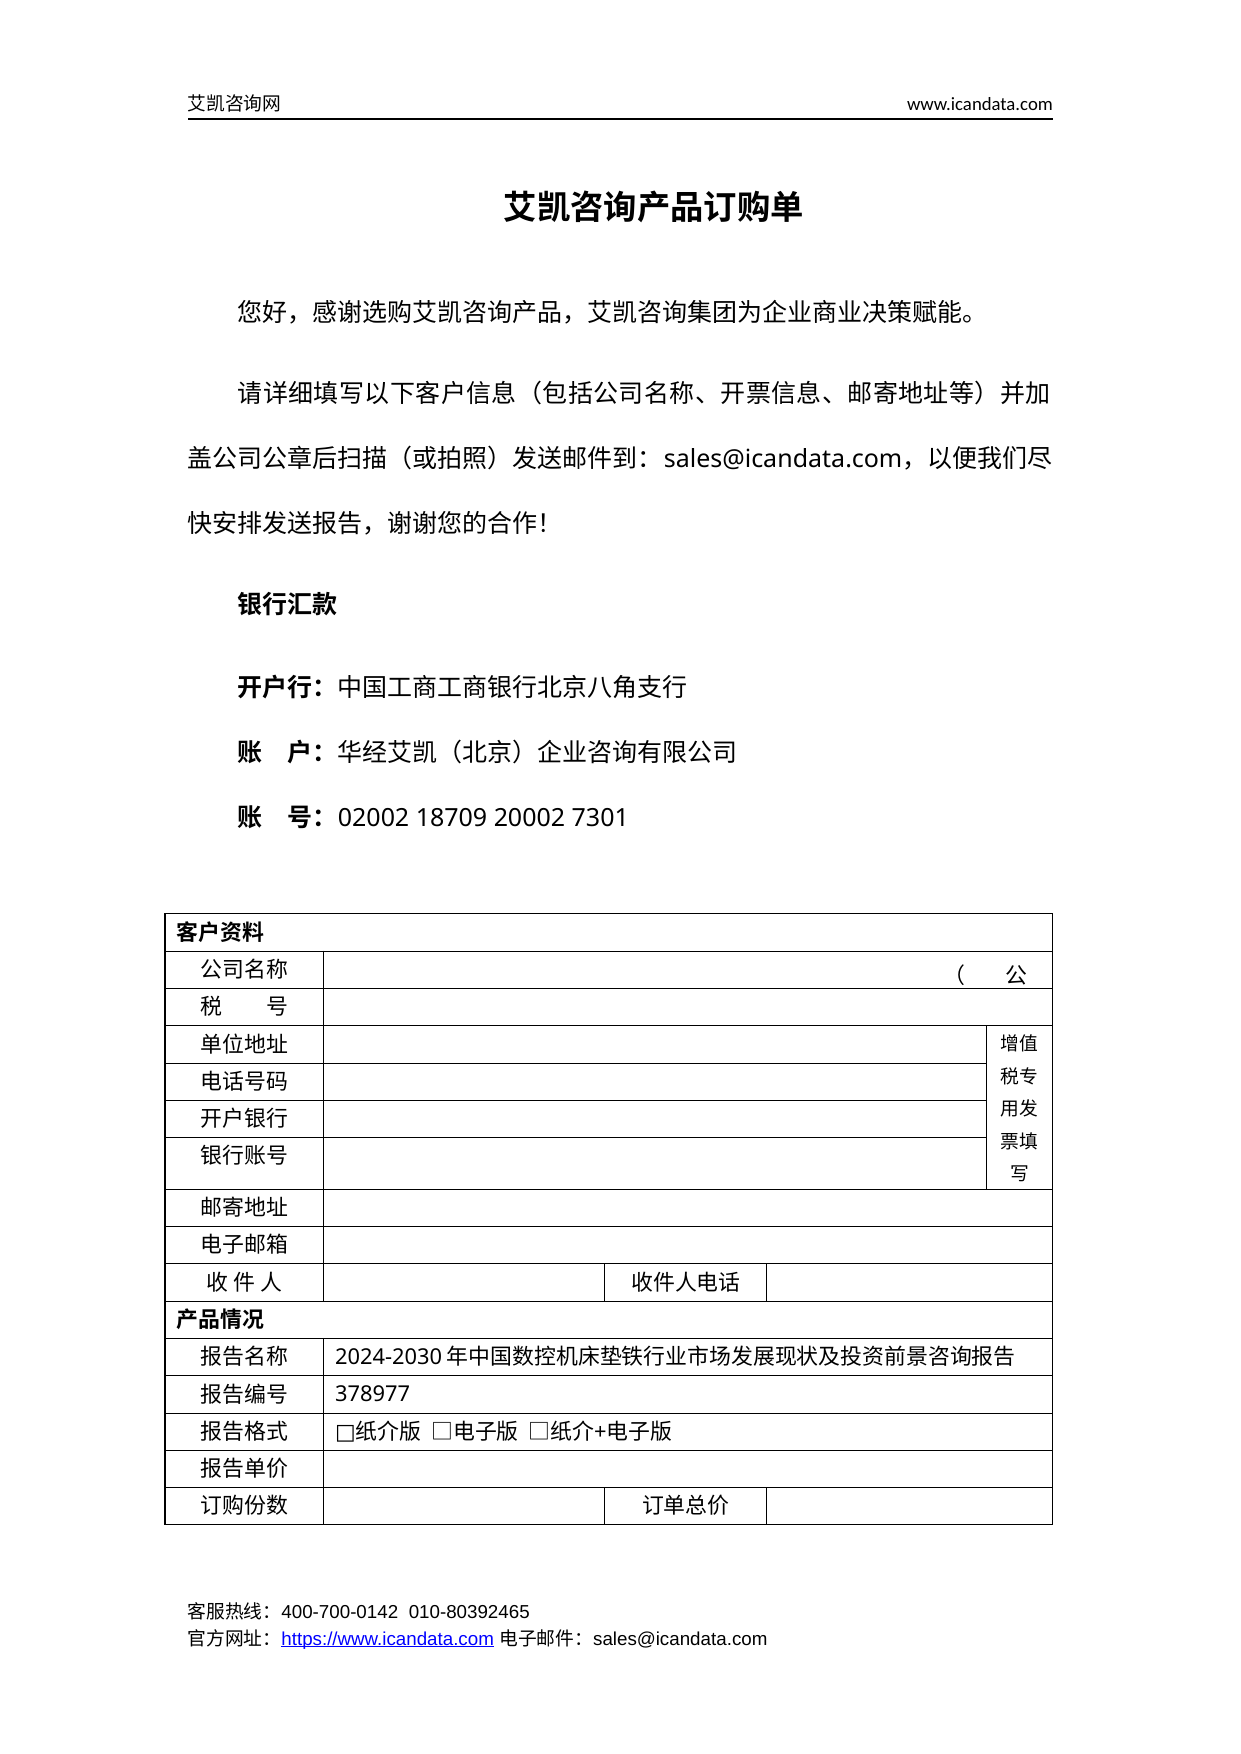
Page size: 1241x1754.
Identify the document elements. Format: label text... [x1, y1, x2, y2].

table_cell 订单总价 [605, 1488, 766, 1524]
table_cell 电话号码 [166, 1064, 323, 1100]
table_cell 开户银行 [166, 1101, 323, 1137]
table_cell 2024-2030年中国数控机床垫铁行业市场发展现状及投资前景咨询报告 [324, 1339, 1052, 1375]
table_cell [324, 1451, 1052, 1487]
table_cell 增值税专用发票填写 [987, 1026, 1052, 1189]
text 账 户：华经艾凯（北京）企业咨询有限公司 [187, 718, 1053, 783]
table_cell 报告格式 [166, 1414, 323, 1450]
table_cell 订购份数 [166, 1488, 323, 1524]
table_cell 单位地址 [166, 1026, 323, 1062]
table_cell 378977 [324, 1376, 1052, 1412]
table_cell 税 号 [166, 989, 323, 1025]
table_cell 收件人电话 [605, 1264, 766, 1301]
table_cell 报告单价 [166, 1451, 323, 1487]
table_cell 邮寄地址 [166, 1190, 323, 1226]
table_cell [767, 1488, 1052, 1524]
text 请详细填写以下客户信息（包括公司名称、开票信息、邮寄地址等）并加盖公司公章后扫描（或拍照）发送邮件到：sales@icandata.com，以便我们尽快安排发送报告，谢谢您的合作！ [187, 359, 1053, 554]
table_cell [324, 1026, 986, 1062]
table_cell 银行账号 [166, 1138, 323, 1189]
table_cell [324, 989, 1052, 1025]
table_cell 电子邮箱 [166, 1227, 323, 1263]
text 开户行：中国工商工商银行北京八角支行 [187, 653, 1053, 718]
table_cell 产品情况 [166, 1302, 1052, 1338]
table_cell [324, 1190, 1052, 1226]
table_cell [324, 1227, 1052, 1263]
text 账 号：02002 18709 20002 7301 [187, 783, 1053, 848]
text 银行汇款 [187, 570, 1053, 635]
table_cell [324, 1264, 604, 1301]
table_cell 收 件 人 [166, 1264, 323, 1301]
table_cell [324, 1138, 986, 1189]
text 艾凯咨询产品订购单 [187, 172, 1053, 237]
table_header 客户资料 [166, 914, 1052, 951]
table_cell 公司名称 [166, 952, 323, 988]
table_cell [324, 1101, 986, 1137]
text 您好，感谢选购艾凯咨询产品，艾凯咨询集团为企业商业决策赋能。 [187, 278, 1053, 343]
table_cell 报告编号 [166, 1376, 323, 1412]
table_cell [324, 1064, 986, 1100]
table_cell [767, 1264, 1052, 1301]
table_cell [324, 952, 1052, 988]
table_cell 报告名称 [166, 1339, 323, 1375]
table_cell [324, 1488, 604, 1524]
table_cell □纸介版 □电子版 □纸介+电子版 [324, 1414, 1052, 1450]
